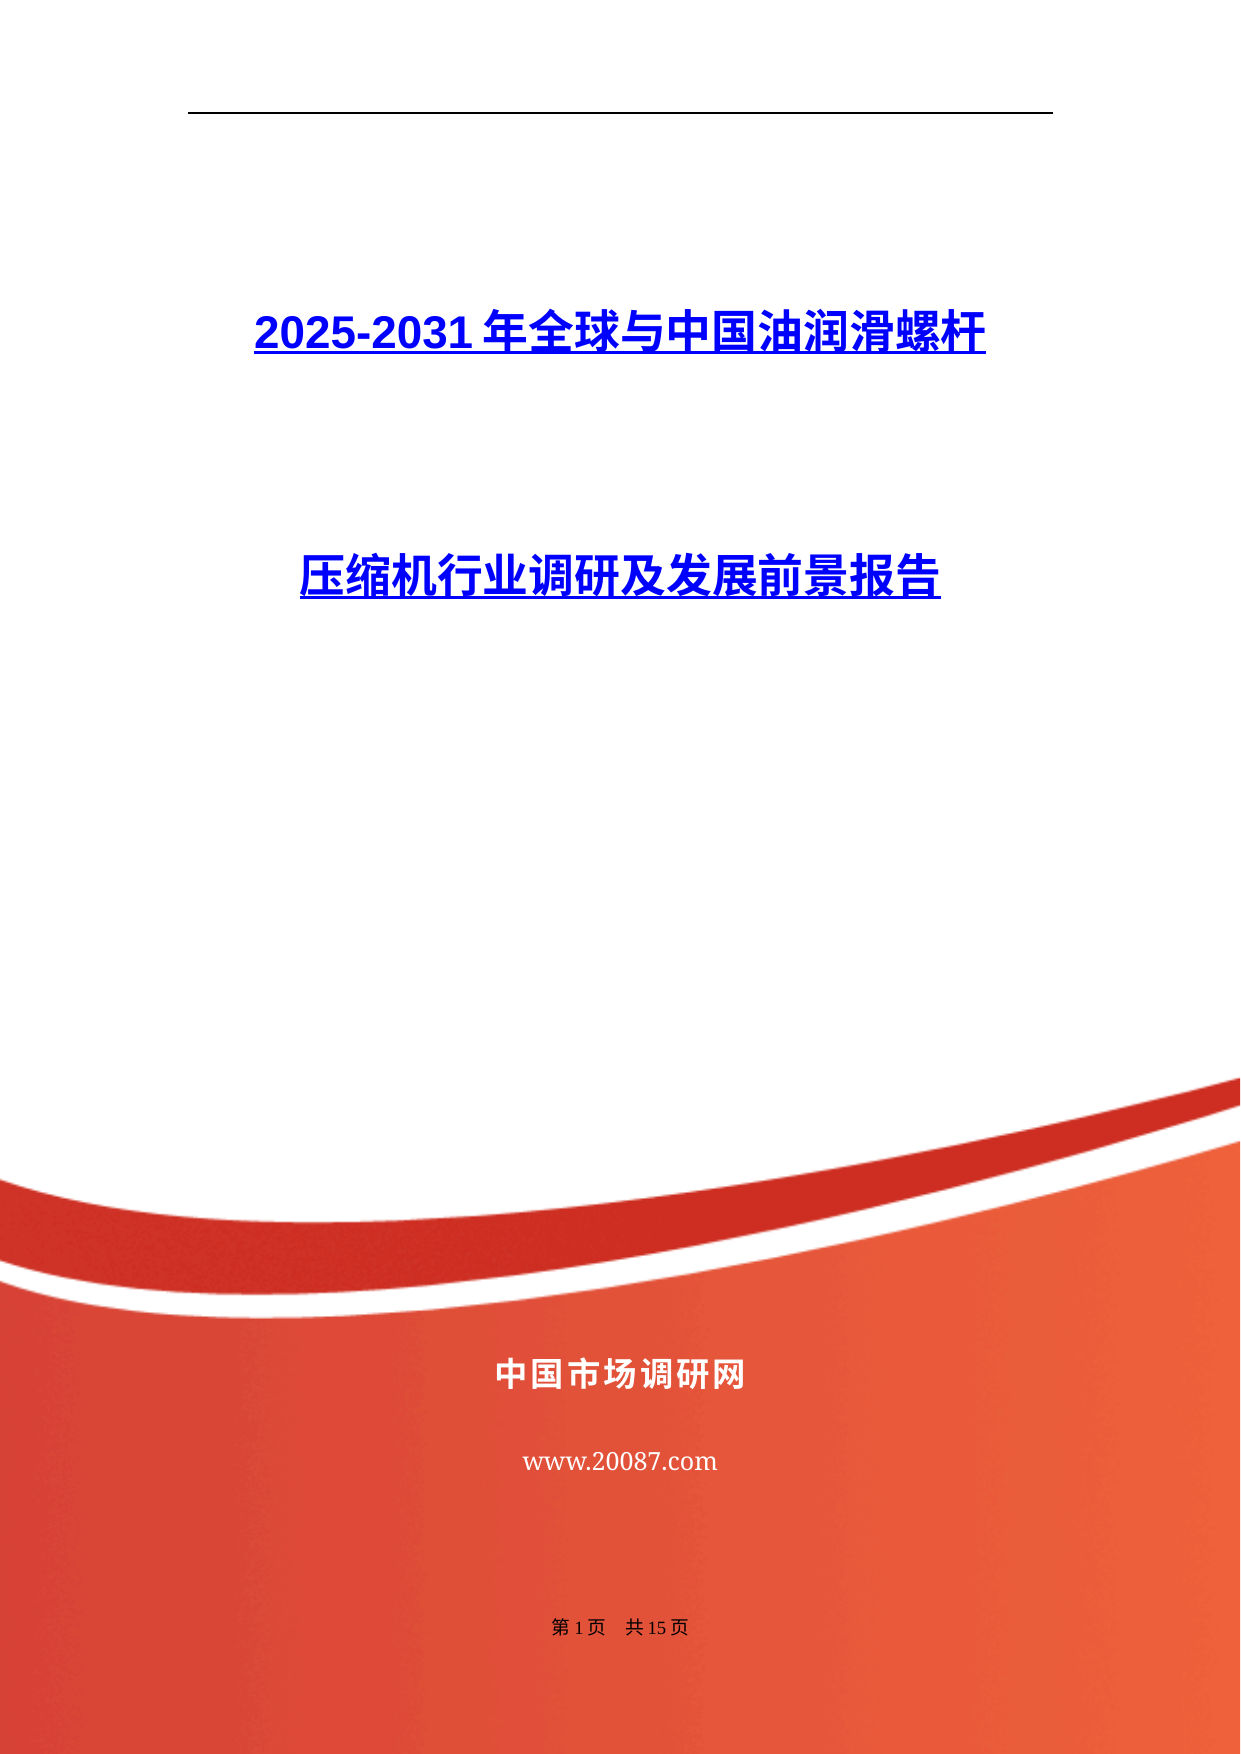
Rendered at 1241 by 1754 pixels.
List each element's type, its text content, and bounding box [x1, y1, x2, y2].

picture [0, 1006, 1241, 1754]
subtitle 中国市场调研网 [187, 1339, 1053, 1404]
text www.20087.com [187, 1428, 1053, 1493]
table_header 2025-2031年全球与中国油润滑螺杆压缩机行业调研及发展前景报告 [188, 207, 1053, 773]
